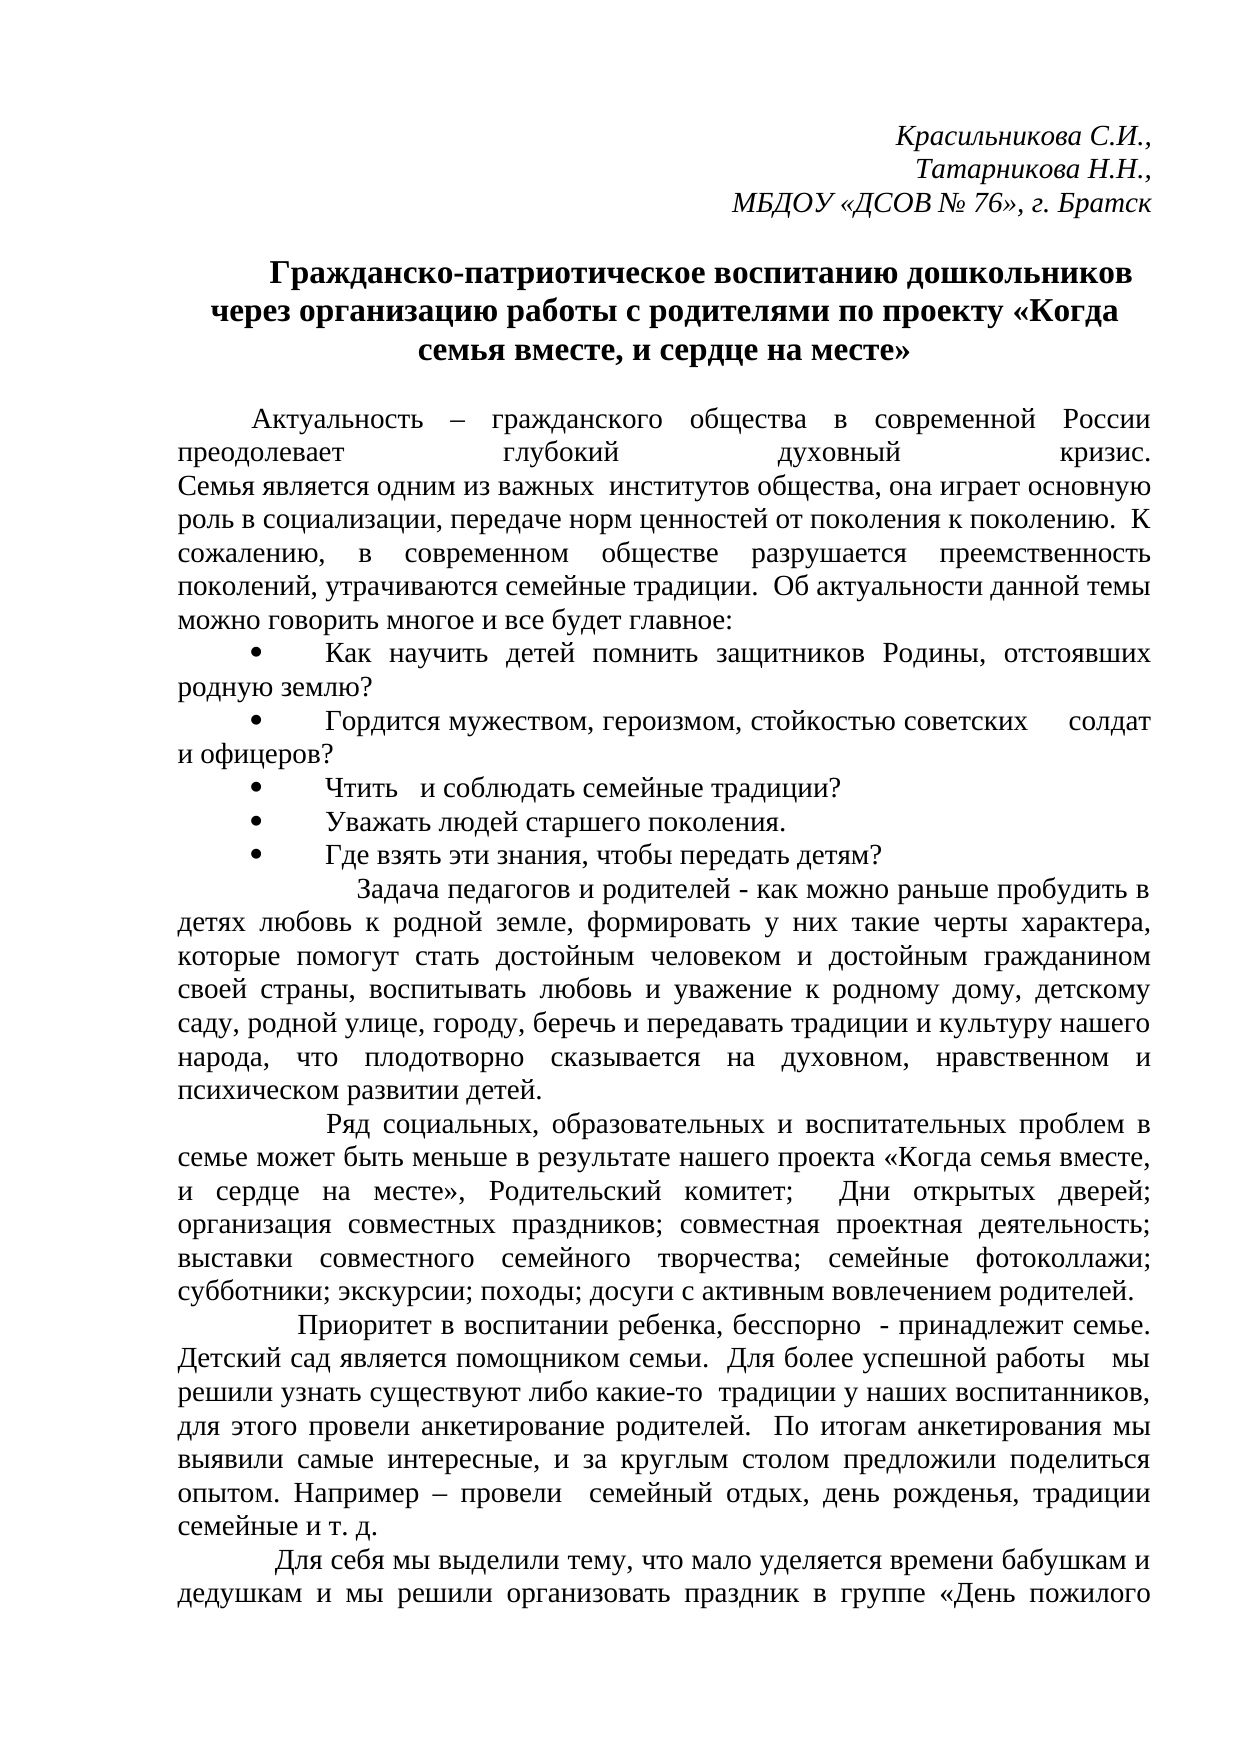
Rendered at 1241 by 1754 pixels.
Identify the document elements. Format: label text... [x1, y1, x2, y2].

text МБДОУ «ДСОВ № 76», г. Братск [177, 185, 1152, 219]
list Как научить детей помнить защитников Родины, отстоявших родную землю? [177, 636, 1152, 703]
list Где взять эти знания, чтобы передать детям? [177, 837, 1152, 871]
text Гражданско-патриотическое воспитанию дошкольников через организацию работы с родителями по проекту «Когда семья вместе, и сердце на месте» [177, 252, 1152, 367]
text Актуальность – гражданского общества в современной России преодолевает глубокий духовный кризис. Семья является одним из важных институтов общества, она играет основную роль в социализации, передаче норм ценностей от поколения к поколению. К сожалению, в современном обществе разрушается преемственность поколений, утрачиваются семейные традиции. Об актуальности данной темы можно говорить многое и все будет главное: [177, 401, 1152, 636]
list Чтить и соблюдать семейные традиции? [177, 770, 1152, 804]
text Задача педагогов и родителей - как можно раньше пробудить в детях любовь к родной земле, формировать у них такие черты характера, которые помогут стать достойным человеком и достойным гражданином своей страны, воспитывать любовь и уважение к родному дому, детскому саду, родной улице, городу, беречь и передавать традиции и культуру нашего народа, что плодотворно сказывается на духовном, нравственном и психическом развитии детей. [177, 871, 1152, 1106]
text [177, 1542, 1152, 1609]
text Красильникова С.И., [177, 118, 1152, 152]
text Ряд социальных, образовательных и воспитательных проблем в семье может быть меньше в результате нашего проекта «Когда семья вместе, и сердце на месте», Родительский комитет; Дни открытых дверей; организация совместных праздников; совместная проектная деятельность; выставки совместного семейного творчества; семейные фотоколлажи; субботники; экскурсии; походы; досуги с активным вовлечением родителей. [177, 1273, 1152, 1307]
list Гордится мужеством, героизмом, стойкостью советских солдат и офицеров? [177, 703, 1152, 770]
text Ряд социальных, образовательных и воспитательных проблем в семье может быть меньше в результате нашего проекта «Когда семья вместе, и сердце на месте», Родительский комитет; Дни открытых дверей; организация совместных праздников; совместная проектная деятельность; выставки совместного семейного творчества; семейные фотоколлажи; субботники; экскурсии; походы; досуги с активным вовлечением родителей. [177, 1106, 1152, 1206]
list Уважать людей старшего поколения. [177, 804, 1152, 837]
text Татарникова Н.Н., [177, 152, 1152, 185]
text Приоритет в воспитании ребенка, бесспорно - принадлежит семье. Детский сад является помощником семьи. Для более успешной работы мы решили узнать существуют либо какие-то традиции у наших воспитанников, для этого провели анкетирование родителей. По итогам анкетирования мы выявили самые интересные, и за круглым столом предложили поделиться опытом. Например – провели семейный отдых, день рожденья, традиции семейные и т. д. [177, 1307, 1152, 1542]
